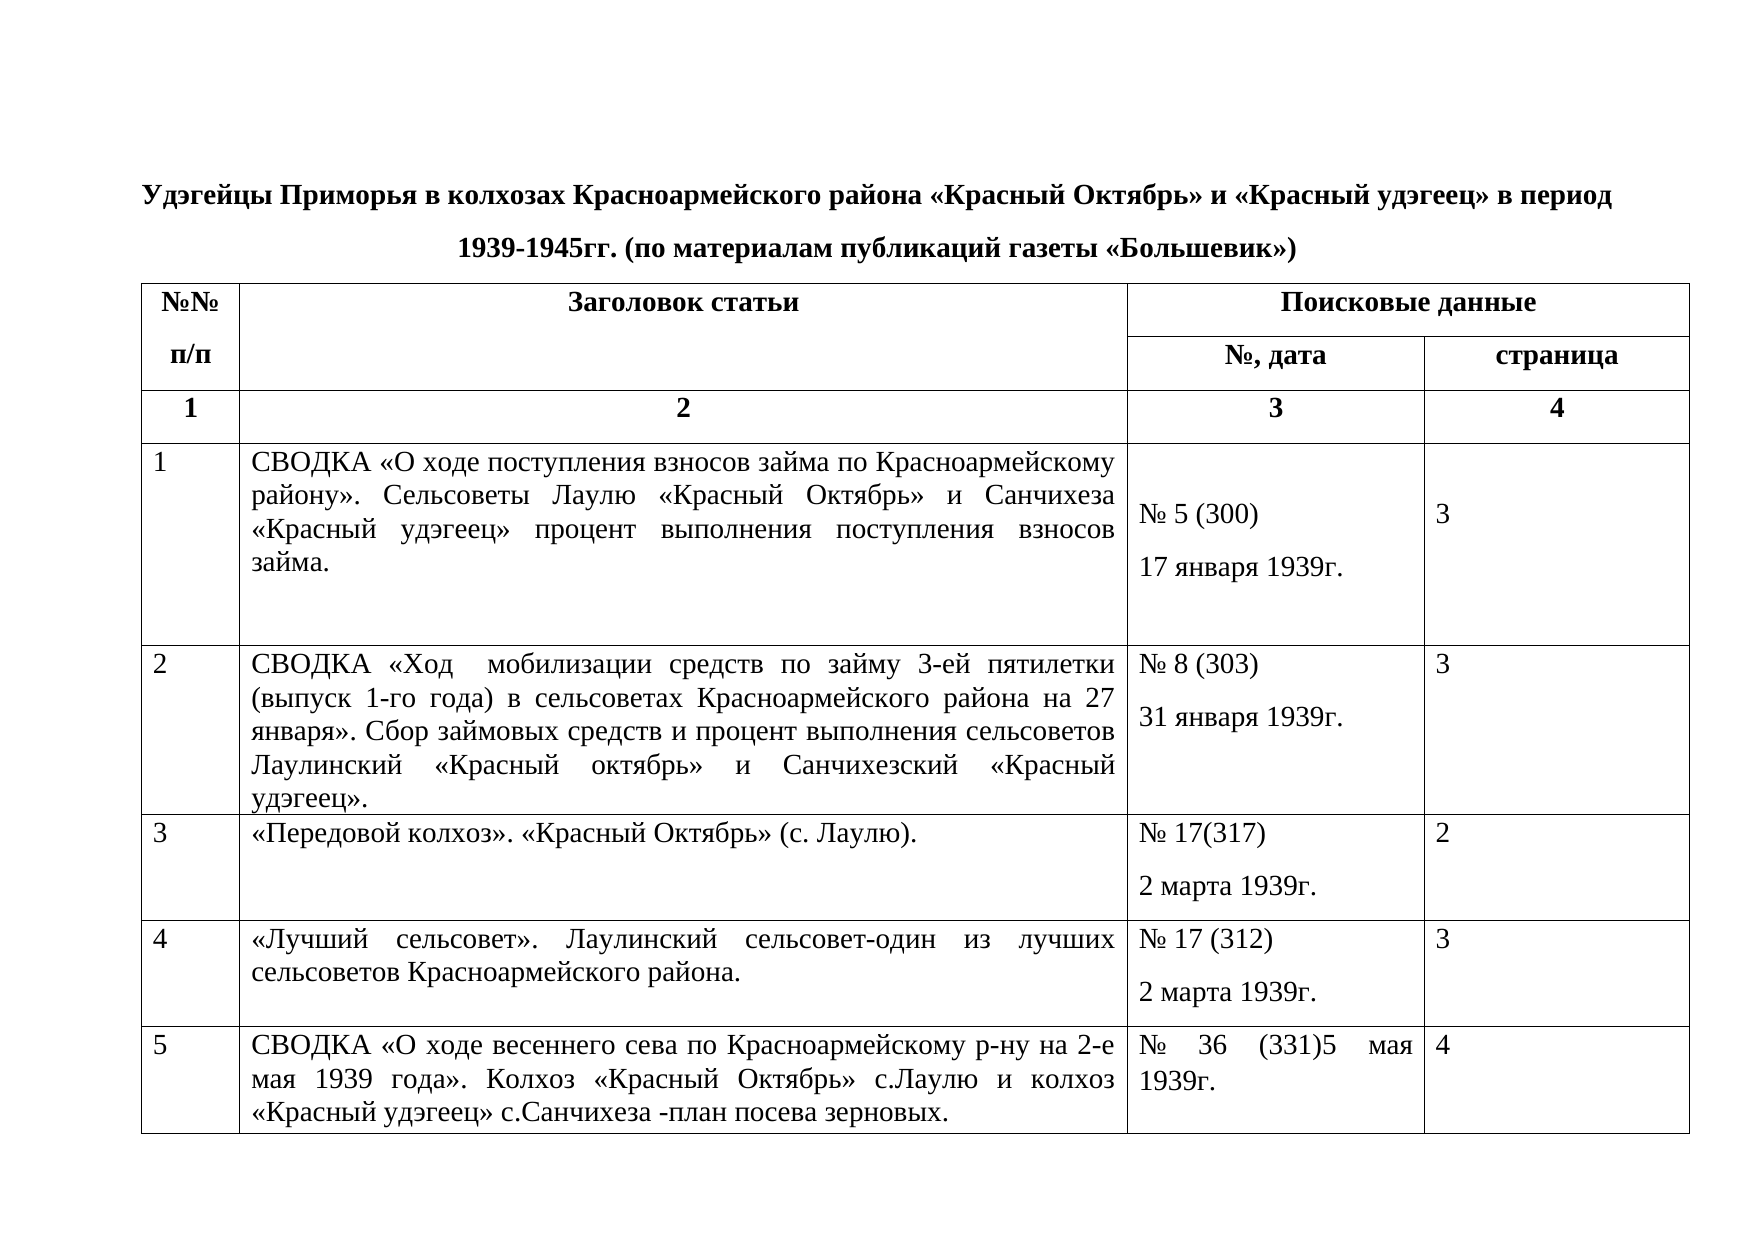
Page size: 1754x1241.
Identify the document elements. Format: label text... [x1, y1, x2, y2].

table_cell 2 [1425, 815, 1689, 920]
table_cell № 17 (312) 2 марта 1939г. [1128, 921, 1424, 1026]
text Удэгейцы Приморья в колхозах Красноармейского района «Красный Октябрь» и «Красный удэгеец» в период [118, 177, 1636, 211]
table_cell №, дата [1128, 337, 1424, 389]
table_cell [1128, 1027, 1424, 1133]
table_cell 3 [1128, 391, 1424, 443]
table_header Заголовок статьи [240, 284, 1127, 389]
table_cell страница [1425, 337, 1689, 389]
table_cell № 5 (300) 17 января 1939г. [1128, 444, 1424, 645]
table_cell 3 [1425, 921, 1689, 1026]
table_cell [240, 1027, 1127, 1133]
table_cell «Передовой колхоз». «Красный Октябрь» (с. Лаулю). [240, 815, 1127, 920]
table_cell СВОДКА «Ход мобилизации средств по займу 3-ей пятилетки (выпуск 1-го года) в сельсоветах Красноармейского района на 27 января». Сбор займовых средств и процент выполнения сельсоветов Лаулинский «Красный октябрь» и Санчихезский «Красный удэгеец». [240, 646, 1127, 814]
table_header №№ п/п [142, 284, 239, 389]
table_cell СВОДКА «О ходе поступления взносов займа по Красноармейскому району». Сельсоветы Лаулю «Красный Октябрь» и Санчихеза «Красный удэгеец» процент выполнения поступления взносов займа. [240, 444, 1127, 645]
table_cell 3 [1425, 444, 1689, 645]
table_cell № 17(317) 2 марта 1939г. [1128, 815, 1424, 920]
table_cell 4 [142, 921, 239, 1026]
table_cell 3 [1425, 646, 1689, 814]
table_cell 2 [142, 646, 239, 814]
table_cell 3 [142, 815, 239, 920]
table_cell «Лучший сельсовет». Лаулинский сельсовет-один из лучших сельсоветов Красноармейского района. [240, 921, 1127, 1026]
table_header Поисковые данные [1128, 284, 1689, 336]
table_cell 4 4 [1425, 1027, 1689, 1133]
text 1939-1945гг. (по материалам публикаций газеты «Большевик») [118, 230, 1636, 263]
table_cell 5 1 [142, 1027, 239, 1133]
table_cell 1 [142, 444, 239, 645]
table_cell 2 [240, 391, 1127, 443]
table_cell № 8 (303) 31 января 1939г. [1128, 646, 1424, 814]
table_cell 1 [142, 391, 239, 443]
table_cell 4 [1425, 391, 1689, 443]
